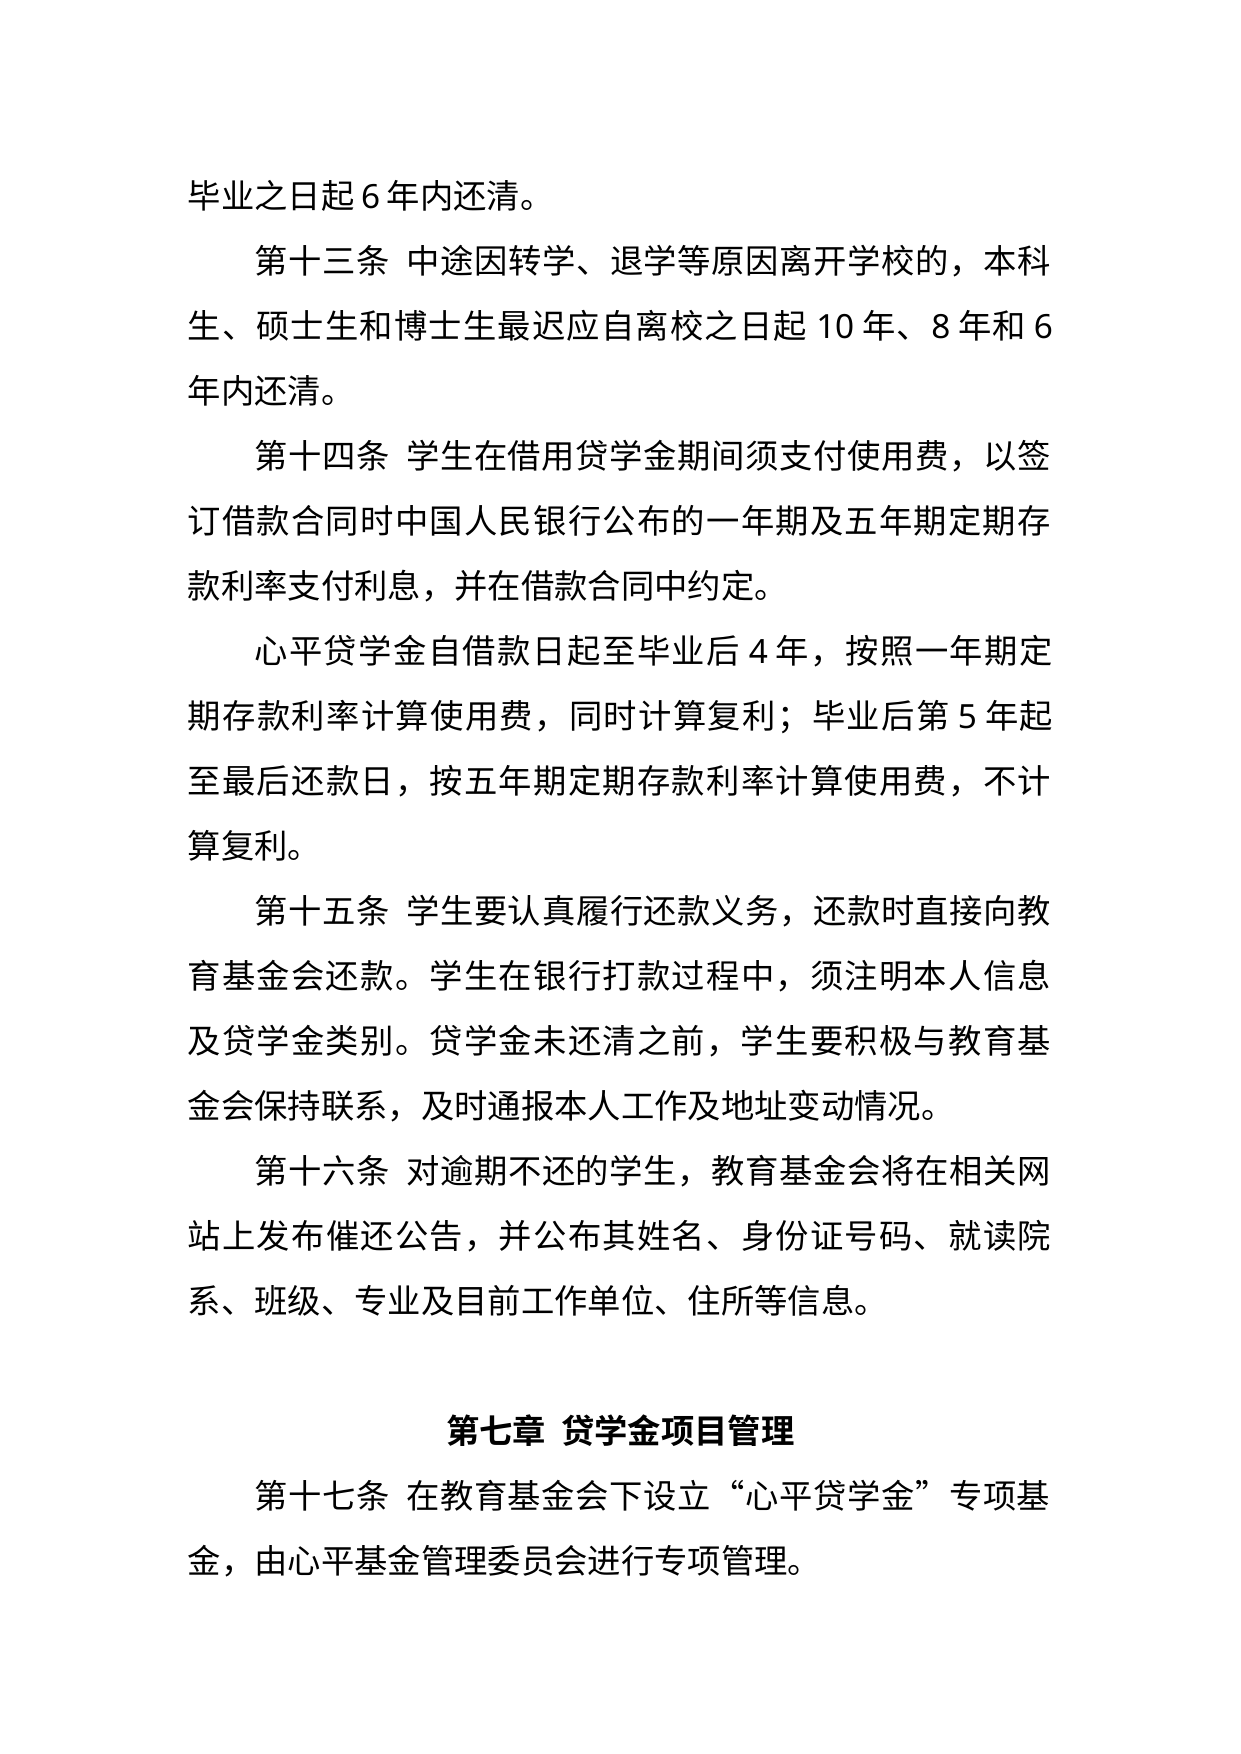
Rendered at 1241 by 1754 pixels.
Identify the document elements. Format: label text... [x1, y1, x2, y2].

text 第十五条 学生要认真履行还款义务，还款时直接向教育基金会还款。学生在银行打款过程中，须注明本人信息及贷学金类别。贷学金未还清之前，学生要积极与教育基金会保持联系，及时通报本人工作及地址变动情况。 [187, 877, 1053, 1137]
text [187, 162, 1053, 227]
text 第十七条 在教育基金会下设立“心平贷学金”专项基金，由心平基金管理委员会进行专项管理。 [187, 1462, 1053, 1592]
text 第七章 贷学金项目管理 [187, 1397, 1053, 1462]
text 心平贷学金自借款日起至毕业后4年，按照一年期定期存款利率计算使用费，同时计算复利；毕业后第5年起至最后还款日，按五年期定期存款利率计算使用费，不计算复利。 [187, 617, 1053, 877]
text 第十三条 中途因转学、退学等原因离开学校的，本科生、硕士生和博士生最迟应自离校之日起10年、8年和6年内还清。 [187, 227, 1053, 422]
text 第十六条 对逾期不还的学生，教育基金会将在相关网站上发布催还公告，并公布其姓名、身份证号码、就读院系、班级、专业及目前工作单位、住所等信息。 [187, 1137, 1053, 1332]
text 第十四条 学生在借用贷学金期间须支付使用费，以签订借款合同时中国人民银行公布的一年期及五年期定期存款利率支付利息，并在借款合同中约定。 [187, 422, 1053, 617]
